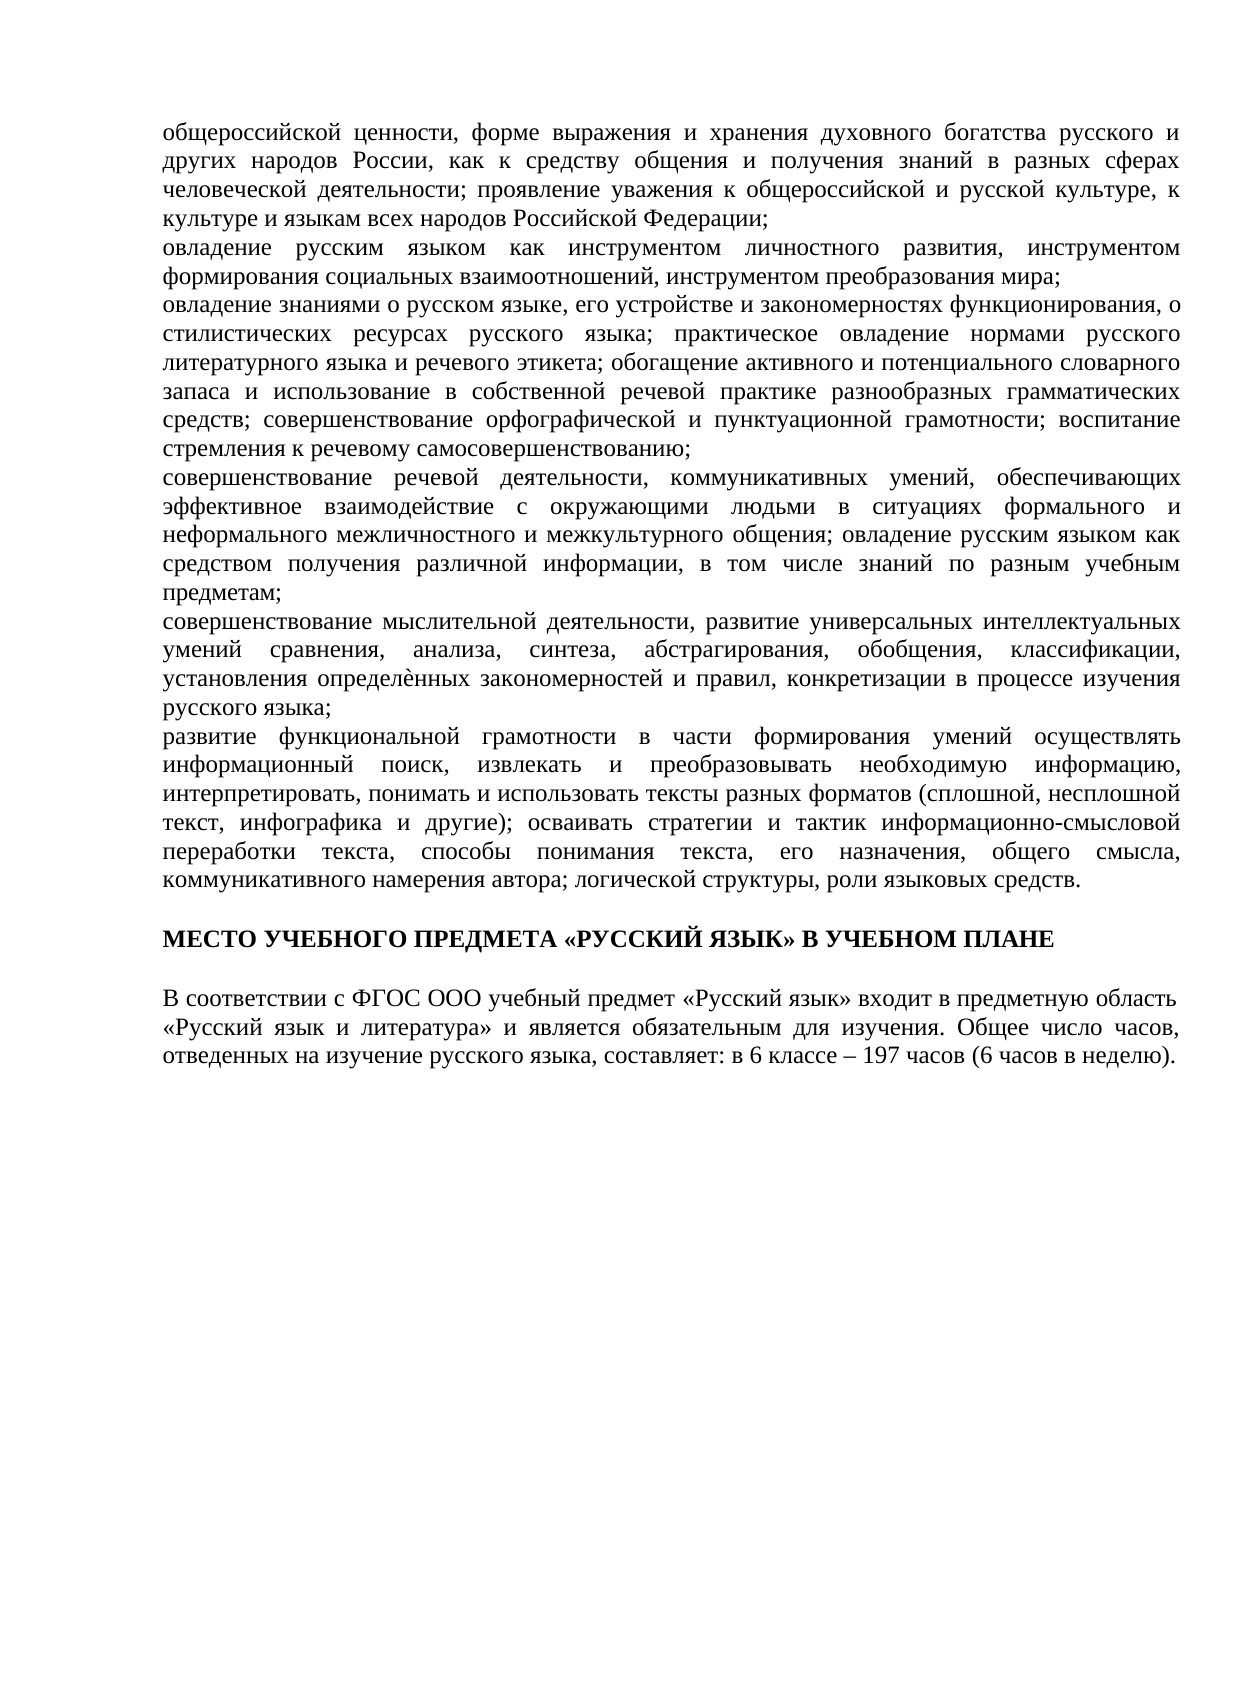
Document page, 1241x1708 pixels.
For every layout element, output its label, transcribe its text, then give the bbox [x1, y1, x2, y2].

text совершенствование речевой деятельности, коммуникативных умений, обеспечивающих эффективное взаимодействие с окружающими людьми в ситуациях формального и неформального межличностного и межкультурного общения; овладение русским языком как средством получения различной информации, в том числе знаний по разным учебным предметам; [162, 462, 1182, 606]
text общероссийской ценности, форме выражения и хранения духовного богатства русского и других народов России, как к средству общения и получения знаний в разных сферах человеческой деятельности; проявление уважения к общероссийской и русской культуре, к культуре и языкам всех народов Российской Федерации; [162, 117, 1181, 232]
subtitle МЕСТО УЧЕБНОГО ПРЕДМЕТА «РУССКИЙ ЯЗЫК» В УЧЕБНОМ ПЛАНЕ [162, 924, 1192, 953]
text овладение знаниями о русском языке, его устройстве и закономерностях функционирования, о стилистических ресурсах русского языка; практическое овладение нормами русского литературного языка и речевого этикета; обогащение активного и потенциального словарного запаса и использование в собственной речевой практике разнообразных грамматических средств; совершенствование орфографической и пунктуационной грамотности; воспитание стремления к речевому самосовершенствованию; [162, 289, 1182, 462]
text овладение русским языком как инструментом личностного развития, инструментом формирования социальных взаимоотношений, инструментом преобразования мира; [162, 232, 1181, 289]
text совершенствование мыслительной деятельности, развитие универсальных интеллектуальных умений сравнения, анализа, синтеза, абстрагирования, обобщения, классификации, установления определѐнных закономерностей и правил, конкретизации в процессе изучения русского языка; [162, 606, 1182, 721]
text В соответствии с ФГОС ООО учебный предмет «Русский язык» входит в предметную область [162, 983, 1192, 1012]
text развитие функциональной грамотности в части формирования умений осуществлять информационный поиск, извлекать и преобразовывать необходимую информацию, интерпретировать, понимать и использовать тексты разных форматов (сплошной, несплошной текст, инфографика и другие); осваивать стратегии и тактик информационно-смысловой переработки текста, способы понимания текста, его назначения, общего смысла, коммуникативного намерения автора; логической структуры, роли языковых средств. [162, 721, 1182, 893]
text «Русский язык и литература» и является обязательным для изучения. Общее число часов, отведенных на изучение русского языка, составляет: в 6 классе – 197 часов (6 часов в неделю). [162, 1012, 1181, 1069]
